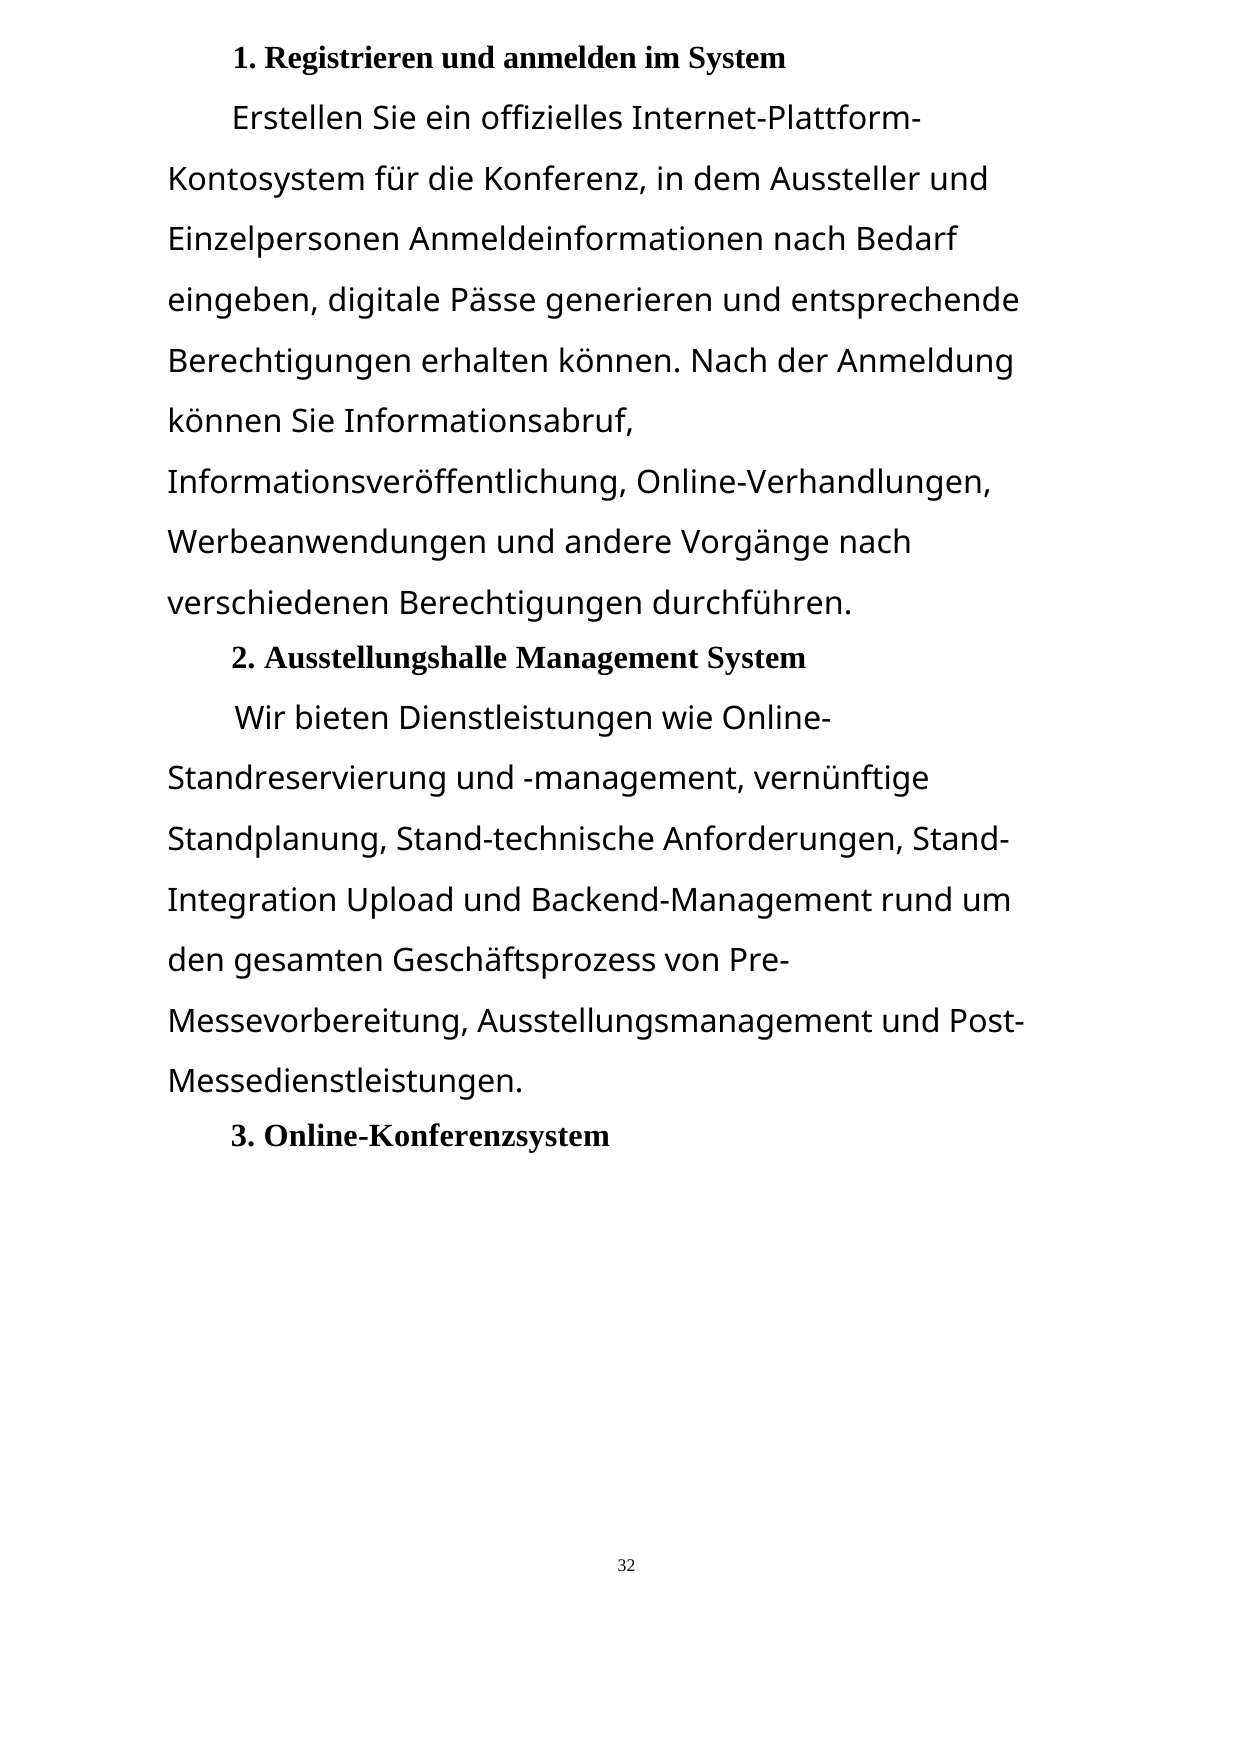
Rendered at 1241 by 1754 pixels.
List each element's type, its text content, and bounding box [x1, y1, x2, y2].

text Wir bieten Dienstleistungen wie Online-Standreservierung und -management, vernünftige Standplanung, Stand-technische Anforderungen, Stand-Integration Upload und Backend-Management rund um den gesamten Geschäftsprozess von Pre-Messevorbereitung, Ausstellungsmanagement und Post-Messedienstleistungen. [167, 694, 1074, 1102]
text 2. Ausstellungshalle Management System [231, 641, 1104, 675]
text 3. Online-Konferenzsystem [231, 1119, 1104, 1153]
text 1. Registrieren und anmelden im System [232, 42, 1104, 76]
text Erstellen Sie ein offizielles Internet-Plattform-Kontosystem für die Konferenz, in dem Aussteller und Einzelpersonen Anmeldeinformationen nach Bedarf eingeben, digitale Pässe generieren und entsprechende Berechtigungen erhalten können. Nach der Anmeldung können Sie Informationsabruf, Informationsveröffentlichung, Online-Verhandlungen, Werbeanwendungen und andere Vorgänge nach verschiedenen Berechtigungen durchführen. [167, 95, 1074, 624]
